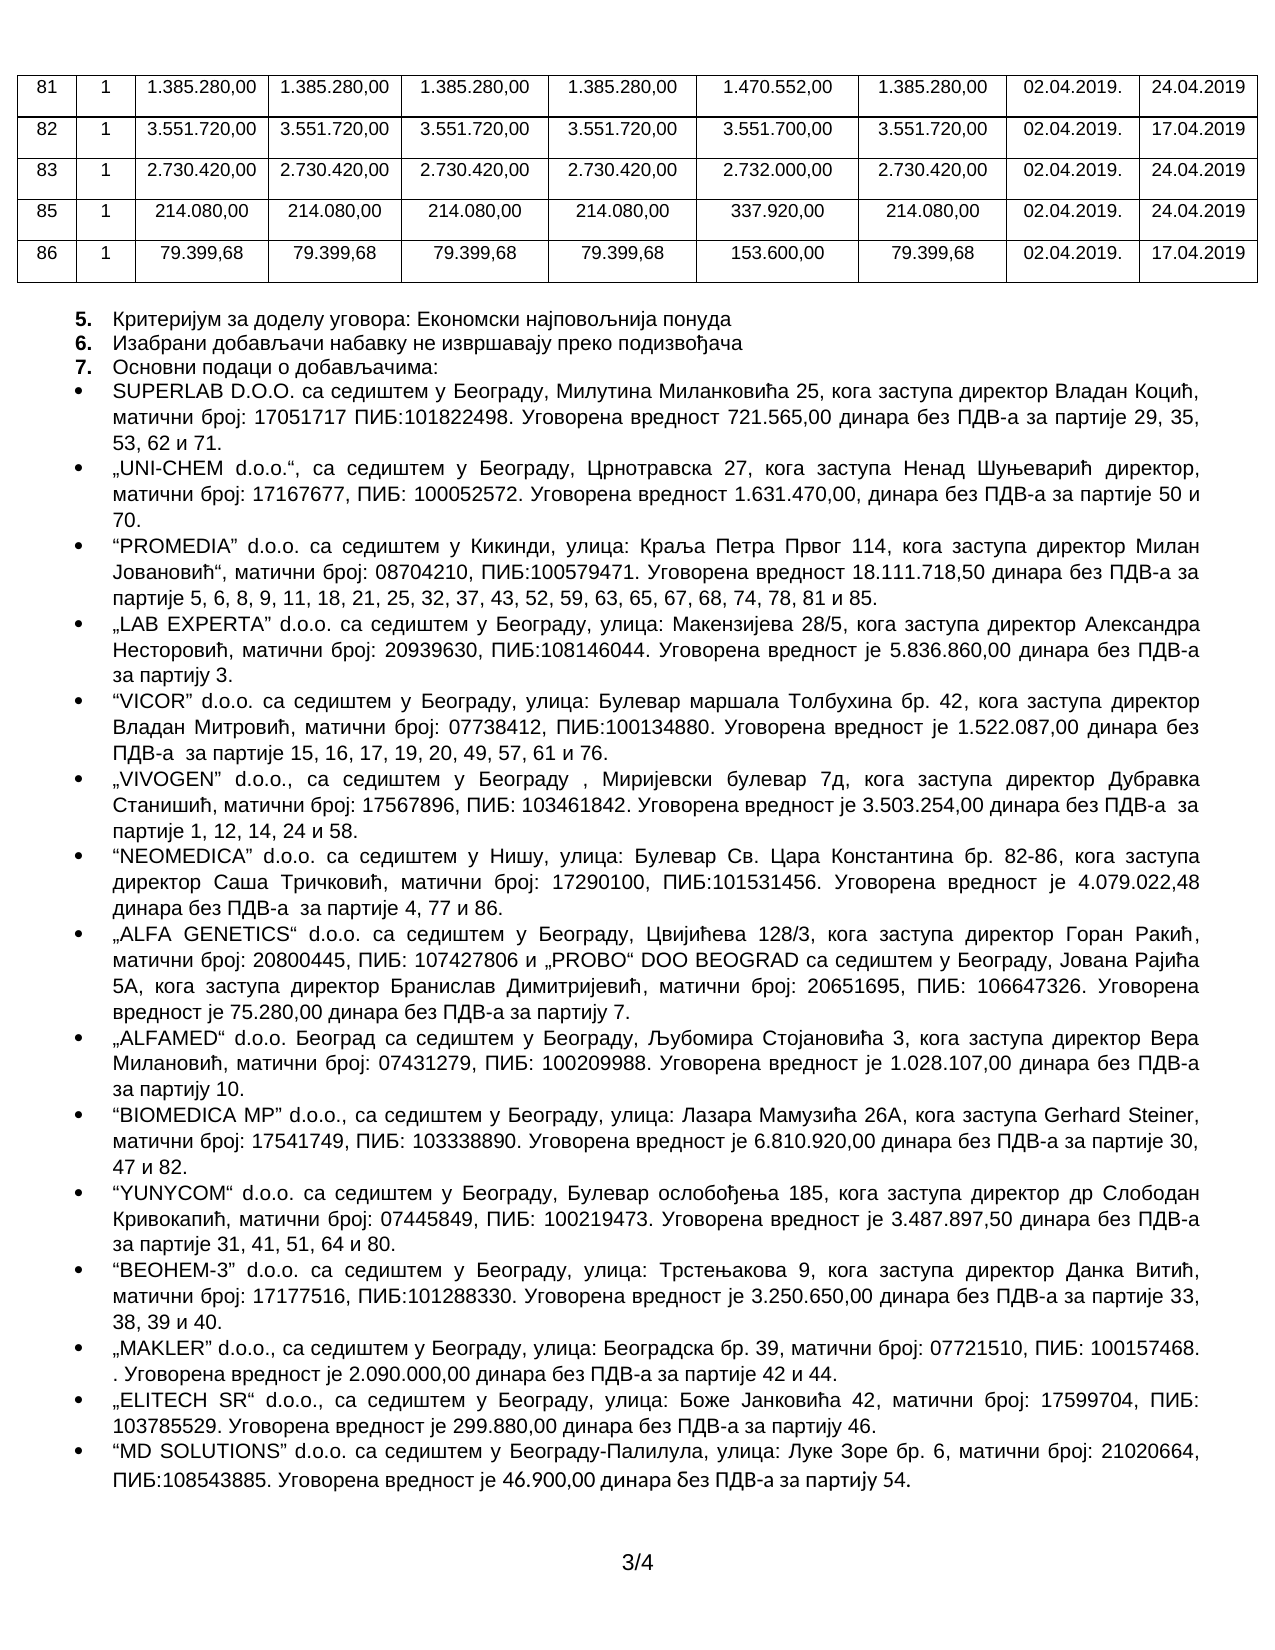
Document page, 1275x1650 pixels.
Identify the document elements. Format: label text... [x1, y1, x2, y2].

table_cell 24.04.2019 [1140, 76, 1257, 116]
table_cell 79.399,68 [859, 241, 1006, 282]
table_cell 3.551.720,00 [136, 118, 268, 158]
list „ALFA GENETICS“ d.o.o. са седиштем у Београду, Цвијићева 128/3, кога заступа директор Горан Ракић, матични број: 20800445, ПИБ: 107427806 и „PROBO“ DOO BEOGRAD са седиштем у Београду, Јована Рајића 5А, кога заступа директор Бранислав Димитријевић, матични број: 20651695, ПИБ: 106647326. Уговорена вредност je 75.280,00 динара без ПДВ-а за партију 7. [75, 922, 1200, 1023]
table_cell 1.385.280,00 [402, 76, 548, 116]
table_cell 85 [18, 200, 76, 240]
list “PROMEDIA” d.o.o. са седиштем у Кикинди, улица: Краља Петра Првог 114, кога заступа директор Милан Јовановић“, матични број: 08704210, ПИБ:100579471. Уговорена вредност 18.111.718,50 динара без ПДВ-а за партије 5, 6, 8, 9, 11, 18, 21, 25, 32, 37, 43, 52, 59, 63, 65, 67, 68, 74, 78, 81 и 85. [75, 534, 1200, 609]
table_cell 1.385.280,00 [136, 76, 268, 116]
table_cell 02.04.2019. [1007, 159, 1139, 199]
table_cell 3.551.720,00 [549, 118, 696, 158]
table_cell 214.080,00 [859, 200, 1006, 240]
table_cell 1 [77, 241, 135, 282]
table_cell 79.399,68 [136, 241, 268, 282]
table_cell 1 [77, 159, 135, 199]
table_cell 2.730.420,00 [136, 159, 268, 199]
table_cell 83 [18, 159, 76, 199]
table_cell 81 [18, 76, 76, 116]
table_cell 214.080,00 [269, 200, 401, 240]
table_cell 02.04.2019. [1007, 118, 1139, 158]
list „ELITECH SR“ d.o.o., са седиштем у Београду, улица: Боже Јанковића 42, матични број: 17599704, ПИБ: 103785529. Уговорена вредност је 299.880,00 динара без ПДВ-а за партију 46. [75, 1387, 1200, 1437]
table_cell 79.399,68 [269, 241, 401, 282]
table_cell 17.04.2019 [1140, 241, 1257, 282]
table_cell 82 [18, 118, 76, 158]
table_cell 214.080,00 [402, 200, 548, 240]
table_cell 1.470.552,00 [697, 76, 858, 116]
list Критеријум за доделу уговора: Економски најповољнија понуда [75, 307, 1200, 331]
table_cell 24.04.2019 [1140, 159, 1257, 199]
list “NEOMEDICA” d.o.o. са седиштем у Нишу, улица: Булевар Св. Цара Константина бр. 82-86, кога заступа директор Саша Тричковић, матични број: 17290100, ПИБ:101531456. Уговорена вредност je 4.079.022,48 динара без ПДВ-а за партије 4, 77 и 86. [75, 844, 1200, 920]
table_cell 2.730.420,00 [549, 159, 696, 199]
table_cell 2.732.000,00 [697, 159, 858, 199]
list „ALFAMED“ d.o.o. Београд са седиштем у Београду, Љубомира Стојановића 3, кога заступа директор Вера Милановић, матични број: 07431279, ПИБ: 100209988. Уговорена вредност je 1.028.107,00 динара без ПДВ-а за партију 10. [75, 1025, 1200, 1101]
table_cell 86 [18, 241, 76, 282]
table_cell 02.04.2019. [1007, 241, 1139, 282]
table_cell 214.080,00 [549, 200, 696, 240]
table_cell 02.04.2019. [1007, 76, 1139, 116]
table_cell 1.385.280,00 [859, 76, 1006, 116]
table_cell 1 [77, 200, 135, 240]
list „UNI-CHEM d.o.o.“, са седиштем у Београду, Црнотравска 27, кога заступа Ненад Шуњеварић директор, матични број: 17167677, ПИБ: 100052572. Уговорена вредност 1.631.470,00, динара без ПДВ-а за партије 50 и 70. [75, 456, 1200, 532]
table_cell 2.730.420,00 [269, 159, 401, 199]
table_cell 1.385.280,00 [269, 76, 401, 116]
table_cell 2.730.420,00 [859, 159, 1006, 199]
table_cell 337.920,00 [697, 200, 858, 240]
table_cell 3.551.700,00 [697, 118, 858, 158]
list “MD SOLUTIONS” d.o.o. са седиштем у Београду-Палилула, улица: Луке Зоре бр. 6, матични број: 21020664, ПИБ:108543885. Уговорена вредност је 46.900,00 динара без ПДВ-а за партију 54. [75, 1439, 1200, 1493]
list “VICOR” d.o.o. са седиштем у Београду, улица: Булевар маршала Толбухина бр. 42, кога заступа директор Владан Митровић, матични број: 07738412, ПИБ:100134880. Уговорена вредност je 1.522.087,00 динара без ПДВ-а за партије 15, 16, 17, 19, 20, 49, 57, 61 и 76. [75, 689, 1200, 765]
table_cell 17.04.2019 [1140, 118, 1257, 158]
list SUPERLAB D.O.O. са седиштем у Београду, Милутина Миланковића 25, кога заступа директор Владан Коцић, матични број: 17051717 ПИБ:101822498. Уговорена вредност 721.565,00 динара без ПДВ-а за партијe 29, 35, 53, 62 и 71. [75, 379, 1200, 454]
table_cell 153.600,00 [697, 241, 858, 282]
list “BEOHEM-3” d.o.o. са седиштем у Београду, улица: Трстењакова 9, кога заступа директор Данка Витић, матични број: 17177516, ПИБ:101288330. Уговорена вредност je 3.250.650,00 динара без ПДВ-а за партије 33, 38, 39 и 40. [75, 1258, 1200, 1334]
table_cell 79.399,68 [549, 241, 696, 282]
table_cell 24.04.2019 [1140, 200, 1257, 240]
list Основни подаци о добављачима: [75, 355, 1200, 379]
list Изабрани добављачи набавку не извршавају преко подизвођача [75, 331, 1200, 355]
list „LAB EXPERTA” d.o.o. са седиштем у Београду, улица: Макензијева 28/5, кога заступа директор Aлександра Несторовић, матични број: 20939630, ПИБ:108146044. Уговорена вредност je 5.836.860,00 динара без ПДВ-а за партију 3. [75, 611, 1200, 687]
table_cell 3.551.720,00 [859, 118, 1006, 158]
table_cell 02.04.2019. [1007, 200, 1139, 240]
list „MAKLER” d.o.o., са седиштем у Београду, улица: Београдска бр. 39, матични број: 07721510, ПИБ: 100157468. . Уговорена вредност je 2.090.000,00 динара без ПДВ-а за партије 42 и 44. [75, 1336, 1200, 1386]
table_cell 1 [77, 76, 135, 116]
table_cell 79.399,68 [402, 241, 548, 282]
table_cell 1 [77, 118, 135, 158]
table_cell 2.730.420,00 [402, 159, 548, 199]
list “YUNYCOM“ d.o.o. са седиштем у Београду, Булевар ослобођења 185, кога заступа директор др Слободан Кривокапић, матични број: 07445849, ПИБ: 100219473. Уговорена вредност je 3.487.897,50 динара без ПДВ-а за партије 31, 41, 51, 64 и 80. [75, 1181, 1200, 1256]
table_cell 3.551.720,00 [402, 118, 548, 158]
table_cell 3.551.720,00 [269, 118, 401, 158]
table_cell 1.385.280,00 [549, 76, 696, 116]
list „VIVOGEN” d.o.o., са седиштем у Београду , Миријевски булевар 7д, кога заступа директор Дубравка Станишић, матични број: 17567896, ПИБ: 103461842. Уговорена вредност je 3.503.254,00 динара без ПДВ-а за партије 1, 12, 14, 24 и 58. [75, 767, 1200, 842]
table_cell 214.080,00 [136, 200, 268, 240]
list “BIOMEDICA MP” d.o.o., са седиштем у Београду, улица: Лазара Мамузића 26А, кога заступа Gerhard Steiner, матични број: 17541749, ПИБ: 103338890. Уговорена вредност je 6.810.920,00 динара без ПДВ-а за партије 30, 47 и 82. [75, 1103, 1200, 1179]
